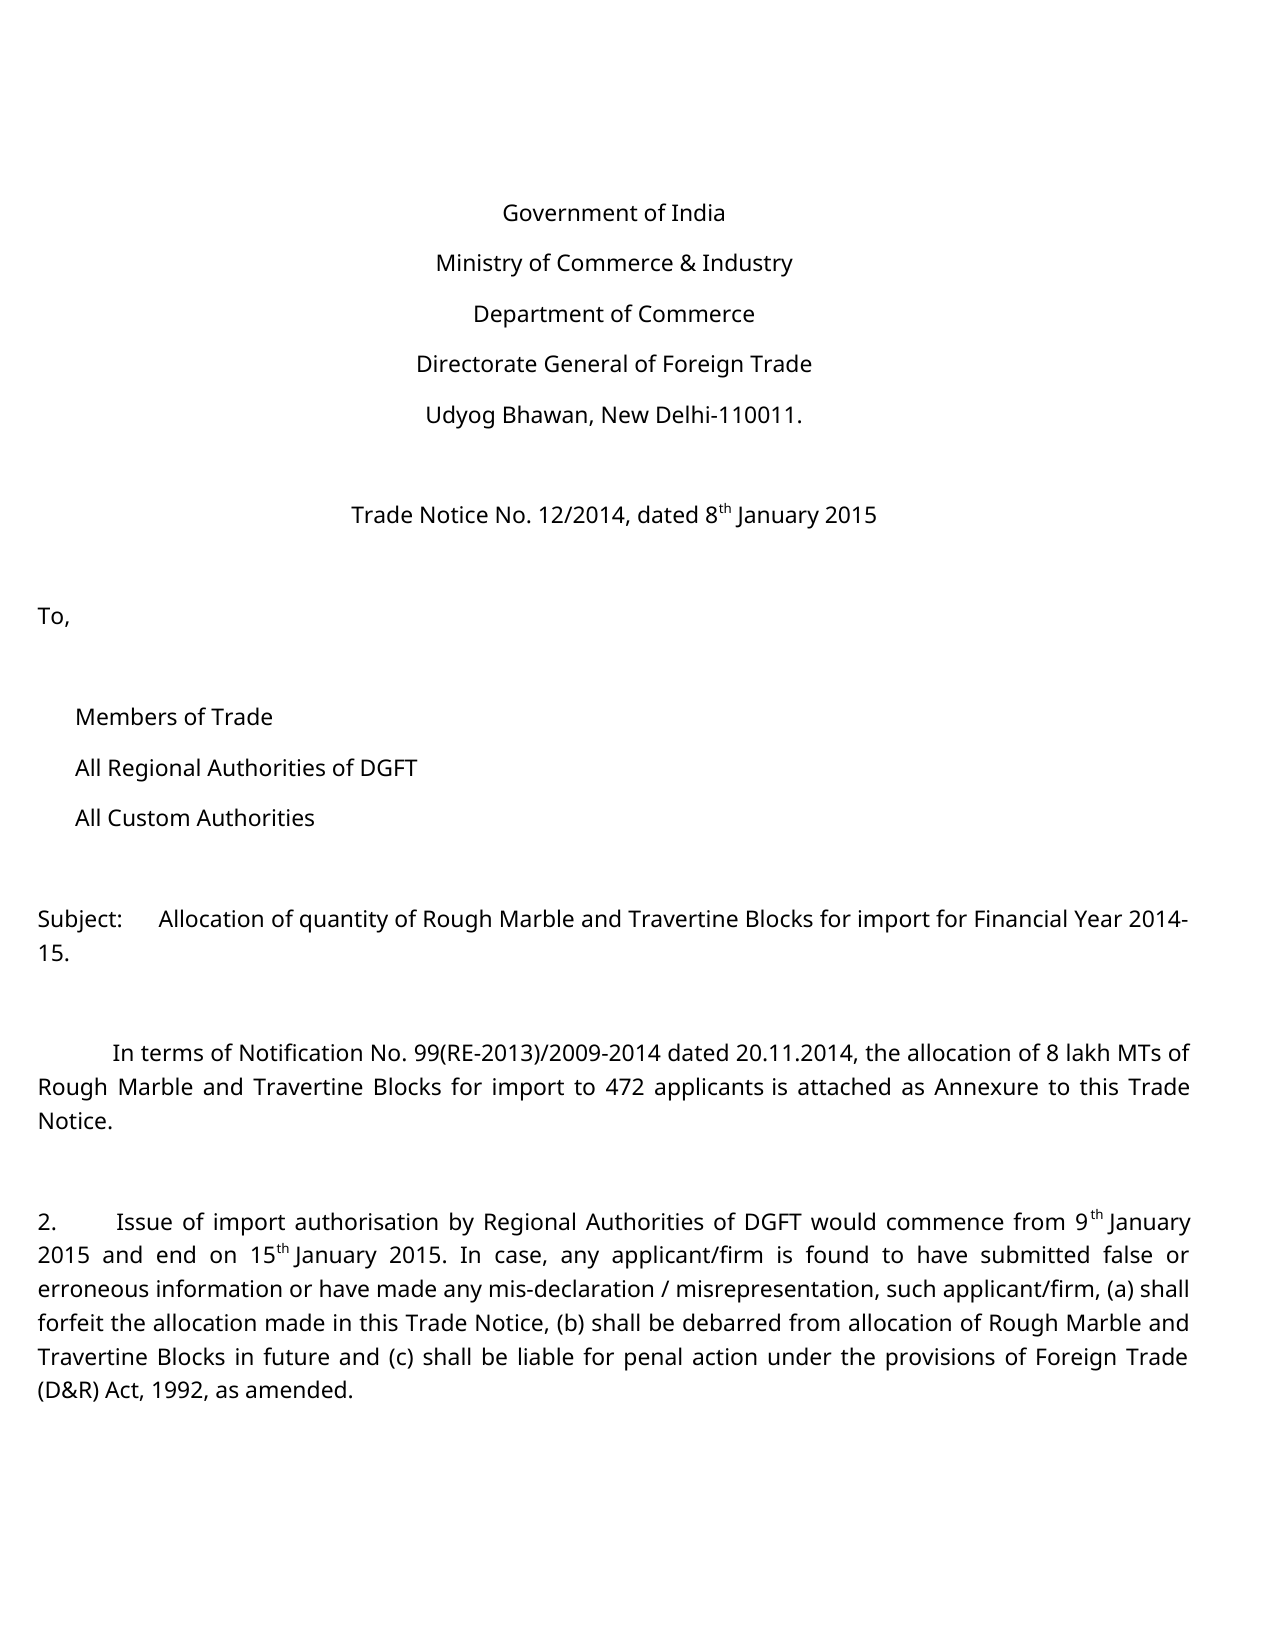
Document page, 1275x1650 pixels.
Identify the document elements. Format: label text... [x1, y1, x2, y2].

text Directorate General of Foreign Trade [37, 348, 1191, 379]
text Udyog Bhawan, New Delhi-110011. [37, 398, 1191, 430]
text All Regional Authorities of DGFT [75, 751, 1191, 783]
text Department of Commerce [37, 298, 1191, 329]
text Trade Notice No. 12/2014, dated 8th January 2015 [37, 499, 1191, 531]
text 2. Issue of import authorisation by Regional Authorities of DGFT would commence from 9th January 2015 and end on 15th January 2015. In case, any applicant/firm is found to have submitted false or erroneous information or have made any mis-declaration / misrepresentation, such applicant/firm, (a) shall forfeit the allocation made in this Trade Notice, (b) shall be debarred from allocation of Rough Marble and Travertine Blocks in future and (c) shall be liable for penal action under the provisions of Foreign Trade (D&R) Act, 1992, as amended. [37, 1206, 1191, 1406]
text Subject: Allocation of quantity of Rough Marble and Travertine Blocks for import for Financial Year 2014-15. [37, 903, 1191, 968]
text Members of Trade [75, 701, 1191, 732]
text To, [37, 600, 1191, 631]
text Government of India [37, 197, 1191, 228]
text All Custom Authorities [75, 802, 1191, 833]
text Ministry of Commerce & Industry [37, 247, 1191, 278]
text In terms of Notification No. 99(RE-2013)/2009-2014 dated 20.11.2014, the allocation of 8 lakh MTs of Rough Marble and Travertine Blocks for import to 472 applicants is attached as Annexure to this Trade Notice. [37, 1037, 1191, 1136]
